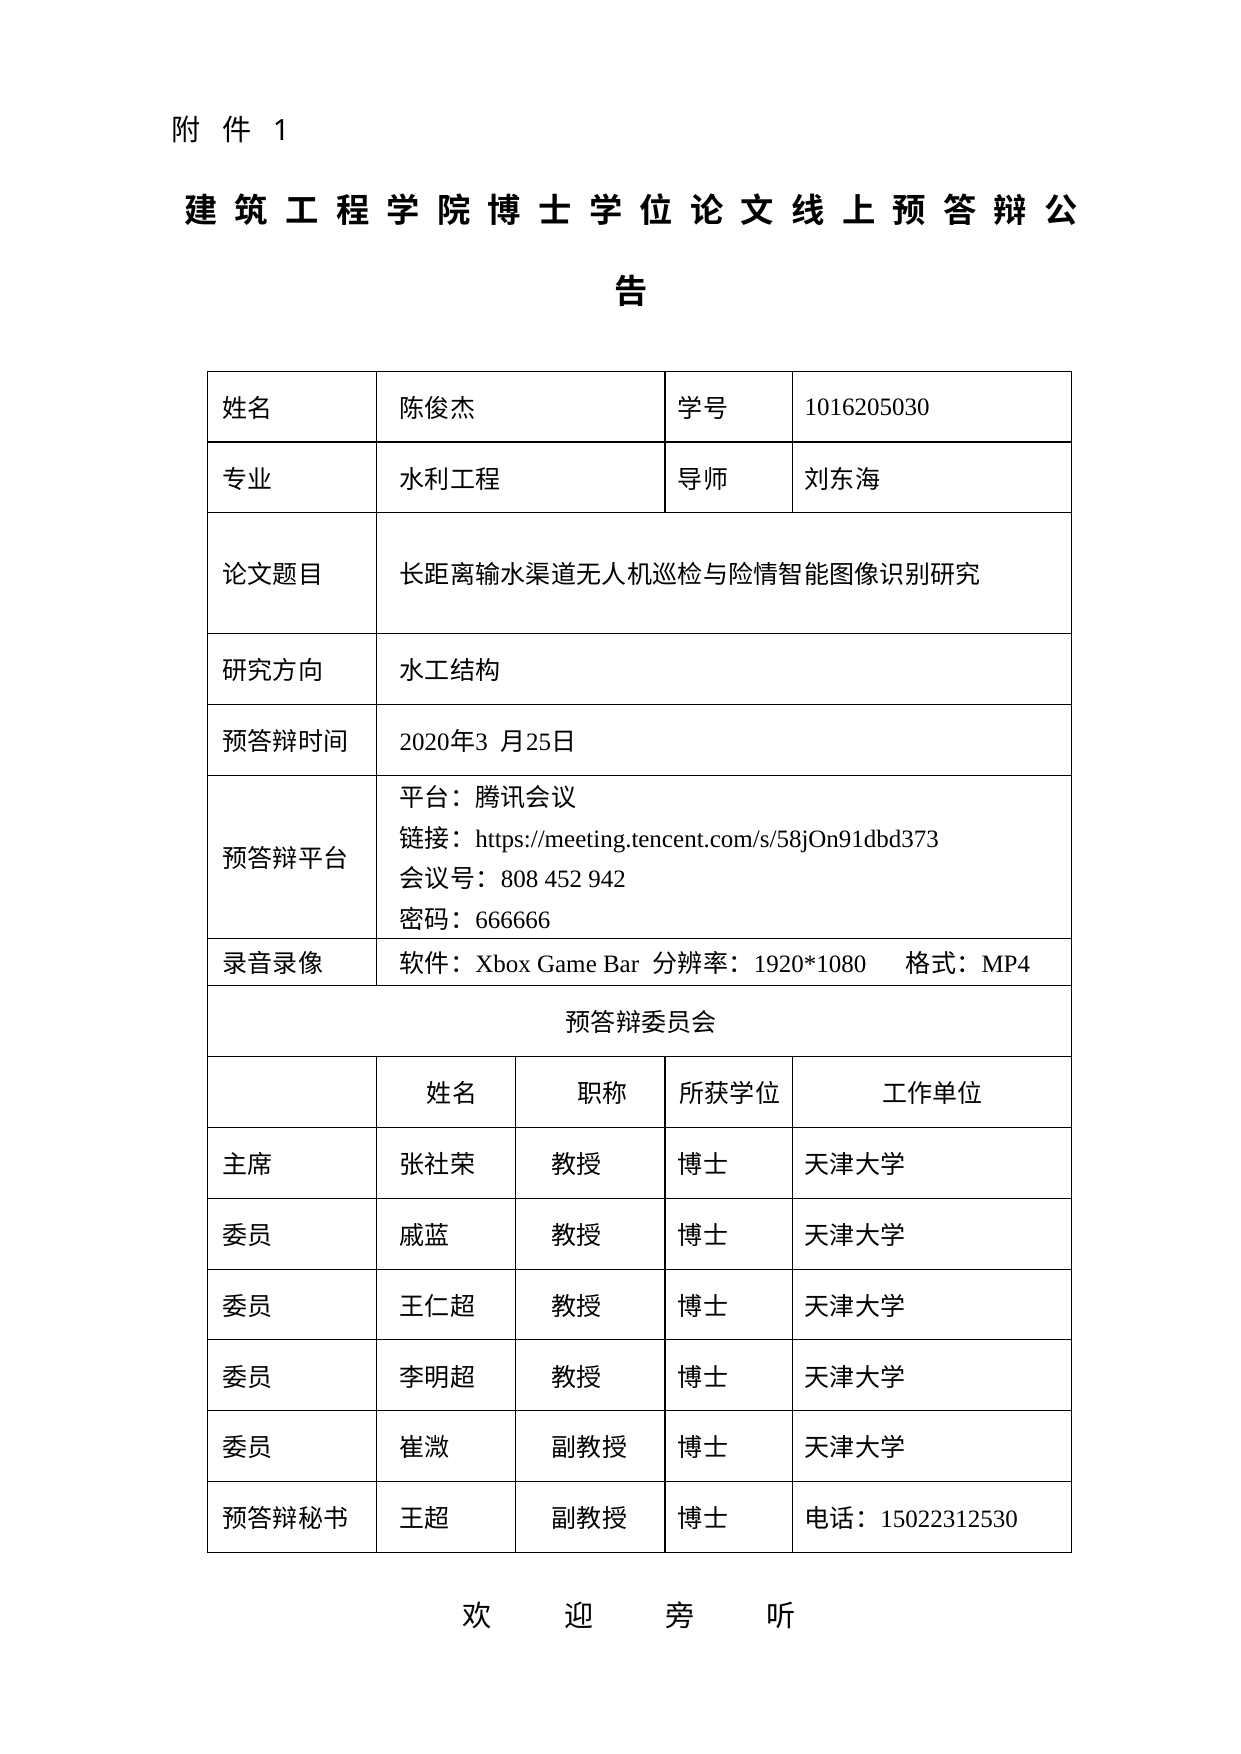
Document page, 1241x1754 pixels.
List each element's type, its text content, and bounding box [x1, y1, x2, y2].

table_cell 所获学位 [666, 1057, 792, 1127]
table_cell 教授 [516, 1128, 664, 1198]
table_cell 李明超 [377, 1340, 515, 1410]
table_cell 论文题目 [208, 513, 376, 633]
table_header 姓名 [208, 372, 376, 441]
table_cell 戚蓝 [377, 1199, 515, 1268]
table_cell 教授 [516, 1270, 664, 1339]
table_cell 预答辩委员会 [208, 986, 1071, 1056]
table_cell 电话：15022312530 [793, 1482, 1071, 1552]
table_cell 博士 [666, 1340, 792, 1410]
table_cell 预答辩秘书 [208, 1482, 376, 1552]
table_cell 教授 [516, 1199, 664, 1268]
table_cell 专业 [208, 443, 376, 512]
table_cell 软件：Xbox Game Bar 分辨率：1920*1080 格式：MP4 [377, 939, 1071, 985]
table_cell 录音录像 [208, 939, 376, 985]
table_cell 博士 [666, 1482, 792, 1552]
table_cell 刘东海 [793, 443, 1071, 512]
table_cell 2020年3月25日 [377, 705, 1071, 775]
table_cell 长距离输水渠道无人机巡检与险情智能图像识别研究 [377, 513, 1071, 633]
text 建筑工程学院博士学位论文线上预答辩公告 [171, 168, 1108, 330]
table_cell 委员 [208, 1199, 376, 1268]
table_header 学号 [666, 372, 792, 441]
table_cell 王仁超 [377, 1270, 515, 1339]
table_header 1016205030 [793, 372, 1071, 441]
table_cell 崔溦 [377, 1411, 515, 1481]
table_cell 天津大学 [793, 1128, 1071, 1198]
table_cell 职称 [516, 1057, 664, 1127]
table_cell 王超 [377, 1482, 515, 1552]
table_cell 预答辩时间 [208, 705, 376, 775]
table_cell 博士 [666, 1128, 792, 1198]
table_cell 平台：腾讯会议 链接：https://meeting.tencent.com/s/58jOn91dbd373 会议号：808 452 942 密码：666666 [377, 776, 1071, 938]
table_cell 天津大学 [793, 1411, 1071, 1481]
table_cell 水利工程 [377, 443, 664, 512]
table_cell 水工结构 [377, 634, 1071, 704]
table_cell 预答辩平台 [208, 776, 376, 938]
table_cell 主席 [208, 1128, 376, 1198]
table_cell 副教授 [516, 1482, 664, 1552]
table_cell 委员 [208, 1411, 376, 1481]
table_header 陈俊杰 [377, 372, 664, 441]
table_cell 博士 [666, 1411, 792, 1481]
table_cell 天津大学 [793, 1270, 1071, 1339]
table_cell 委员 [208, 1340, 376, 1410]
table_cell 博士 [666, 1199, 792, 1268]
table_cell 副教授 [516, 1411, 664, 1481]
table_cell 研究方向 [208, 634, 376, 704]
table_cell 导师 [666, 443, 792, 512]
table_cell 教授 [516, 1340, 664, 1410]
table_cell [208, 1057, 376, 1127]
table_cell 工作单位 [793, 1057, 1071, 1127]
table_cell 姓名 [377, 1057, 515, 1127]
text 欢 迎 旁 听 [171, 1573, 1108, 1654]
table_cell 张社荣 [377, 1128, 515, 1198]
table_cell 委员 [208, 1270, 376, 1339]
table_cell 天津大学 [793, 1340, 1071, 1410]
table_cell 博士 [666, 1270, 792, 1339]
table_cell 天津大学 [793, 1199, 1071, 1268]
text 附件1 [171, 87, 1108, 168]
